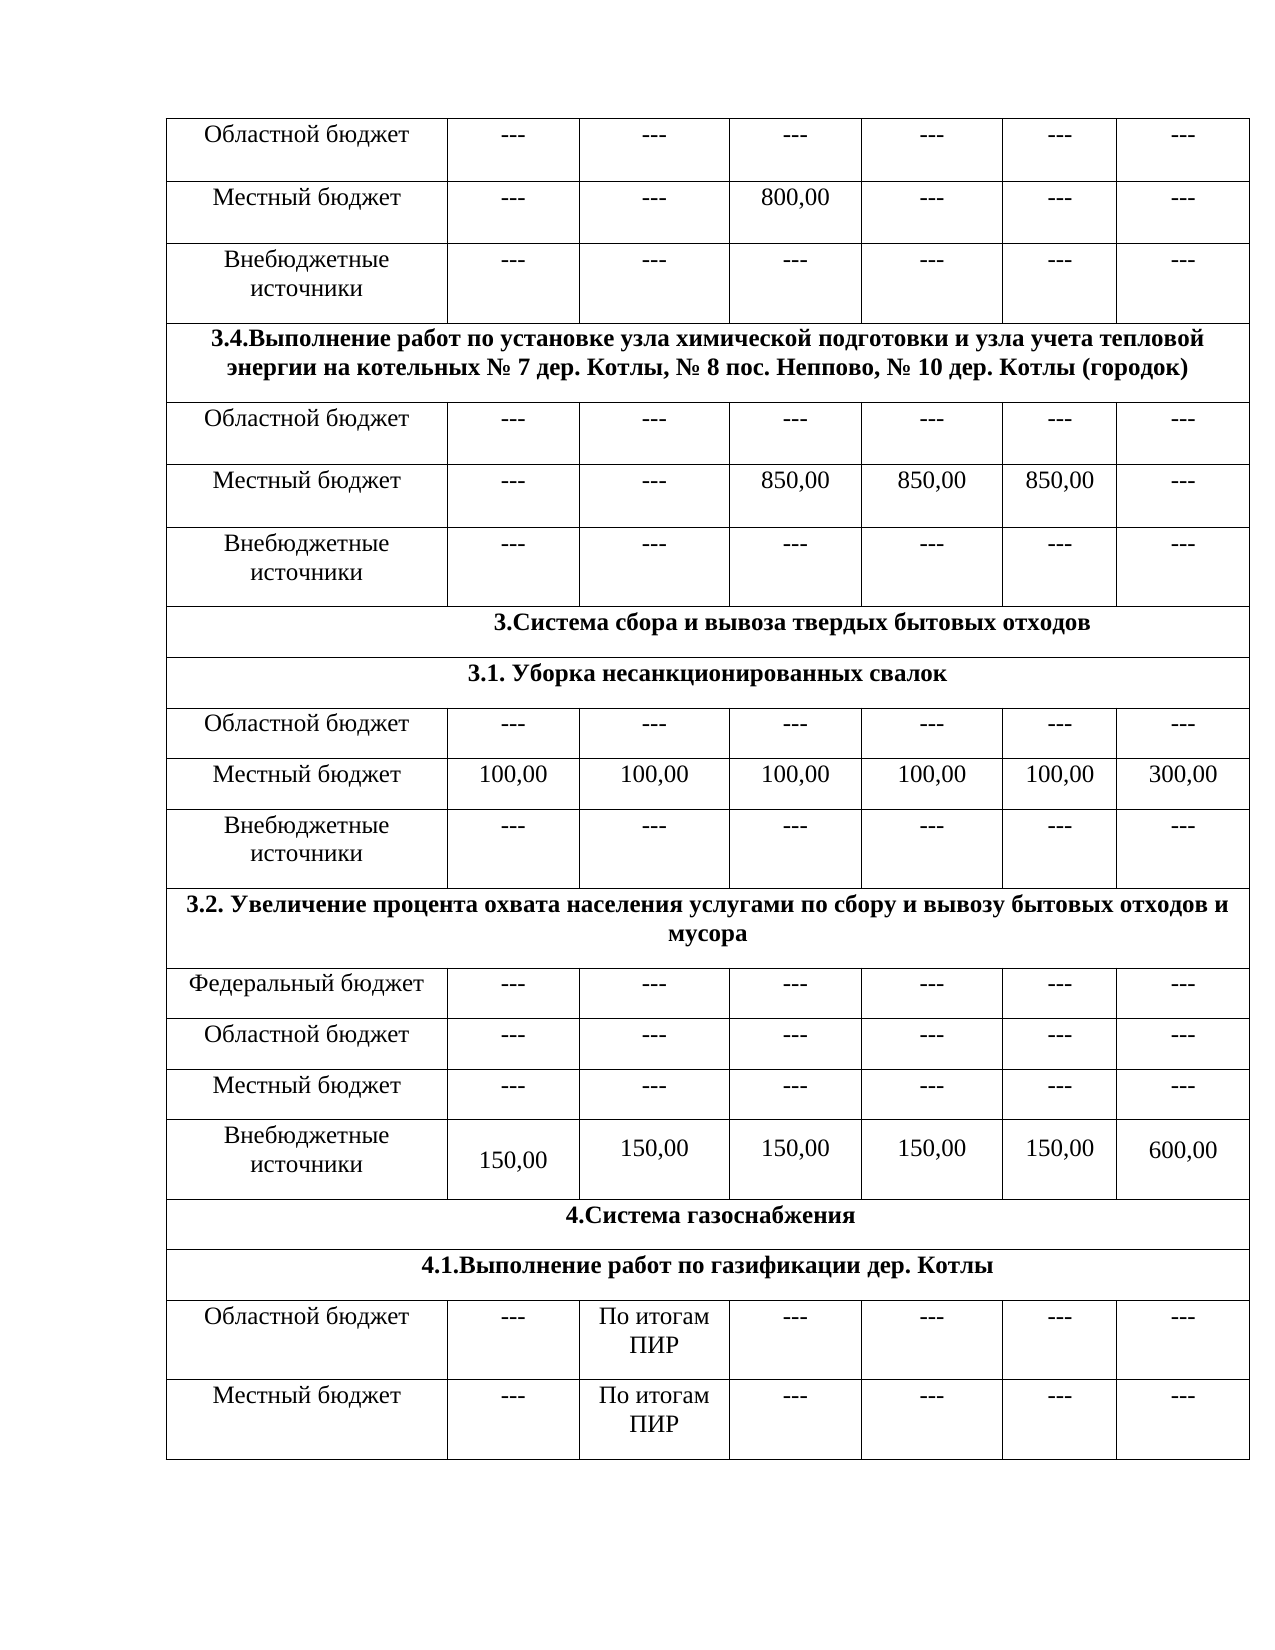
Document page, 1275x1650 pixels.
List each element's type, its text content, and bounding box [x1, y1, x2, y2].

table_cell 150,00 [448, 1120, 579, 1199]
table_cell --- [1117, 528, 1249, 606]
table_cell --- [448, 403, 579, 464]
table_cell Областной бюджет [167, 403, 447, 464]
table_cell --- [1003, 1380, 1116, 1459]
table_cell Местный бюджет [167, 182, 447, 243]
table_cell --- [1117, 1380, 1249, 1459]
table_cell --- [1003, 969, 1116, 1018]
table_cell 800,00 [730, 182, 861, 243]
table_cell Областной бюджет [167, 709, 447, 758]
table_cell --- [1003, 528, 1116, 606]
table_cell --- [1117, 1070, 1249, 1119]
table_cell --- [730, 528, 861, 606]
table_cell Местный бюджет [167, 1380, 447, 1459]
table_cell --- [1003, 1070, 1116, 1119]
table_cell --- [862, 119, 1002, 181]
table_cell --- [1003, 182, 1116, 243]
table_cell --- [448, 709, 579, 758]
table_cell 100,00 [448, 759, 579, 809]
table_cell --- [730, 810, 861, 888]
table_cell 150,00 [580, 1120, 729, 1199]
table_cell 4.Система газоснабжения [167, 1200, 1249, 1249]
table_cell --- [730, 244, 861, 322]
table_cell --- [580, 403, 729, 464]
table_cell 150,00 [1003, 1120, 1116, 1199]
table_cell --- [1117, 709, 1249, 758]
table_cell --- [448, 1380, 579, 1459]
table_cell 3.2. Увеличение процента охвата населения услугами по сбору и вывозу бытовых отходов и мусора [167, 889, 1249, 967]
table_cell 850,00 [862, 465, 1002, 527]
table_cell 300,00 [1117, 759, 1249, 809]
table_cell Областной бюджет [167, 1019, 447, 1069]
table_cell 850,00 [1003, 465, 1116, 527]
table_cell Местный бюджет [167, 465, 447, 527]
table_cell --- [1003, 1019, 1116, 1069]
table_cell Местный бюджет [167, 759, 447, 809]
table_cell 850,00 [730, 465, 861, 527]
table_cell 100,00 [580, 759, 729, 809]
table_cell --- [1003, 244, 1116, 322]
table_cell --- [730, 1070, 861, 1119]
table_cell --- [730, 1380, 861, 1459]
table_cell 4.1.Выполнение работ по газификации дер. Котлы [167, 1250, 1249, 1300]
table_cell --- [580, 182, 729, 243]
table_cell --- [580, 1070, 729, 1119]
table_cell 600,00 [1117, 1120, 1249, 1199]
table_cell Федеральный бюджет [167, 969, 447, 1018]
table_cell --- [1117, 1301, 1249, 1379]
table_cell Областной бюджет [167, 119, 447, 181]
table_cell --- [862, 1019, 1002, 1069]
table_cell --- [862, 1301, 1002, 1379]
table_cell --- [1117, 1019, 1249, 1069]
table_cell --- [1117, 403, 1249, 464]
table_cell --- [580, 1019, 729, 1069]
table_cell --- [1003, 709, 1116, 758]
table_cell --- [1117, 465, 1249, 527]
table_cell --- [1003, 403, 1116, 464]
table_cell --- [448, 465, 579, 527]
table_cell --- [580, 465, 729, 527]
table_cell Местный бюджет [167, 1070, 447, 1119]
table_cell --- [1003, 810, 1116, 888]
table_cell --- [730, 119, 861, 181]
table_cell --- [862, 182, 1002, 243]
table_cell --- [448, 119, 579, 181]
table_cell Внебюджетные источники [167, 528, 447, 606]
table_cell 3.1. Уборка несанкционированных свалок [167, 658, 1249, 707]
table_cell По итогам ПИР [580, 1301, 729, 1379]
table_cell По итогам ПИР [580, 1380, 729, 1459]
table_cell --- [730, 1019, 861, 1069]
table_cell 150,00 [730, 1120, 861, 1199]
table_cell --- [730, 403, 861, 464]
table_cell Внебюджетные источники [167, 810, 447, 888]
table_cell --- [580, 810, 729, 888]
table_cell --- [862, 969, 1002, 1018]
table_cell --- [580, 244, 729, 322]
table_cell --- [862, 709, 1002, 758]
table_cell --- [448, 810, 579, 888]
table_cell Внебюджетные источники [167, 244, 447, 322]
table_cell --- [1117, 182, 1249, 243]
table_cell 150,00 [862, 1120, 1002, 1199]
table_cell --- [1117, 810, 1249, 888]
table_cell 3.4.Выполнение работ по установке узла химической подготовки и узла учета тепловой энергии на котельных № 7 дер. Котлы, № 8 пос. Неппово, № 10 дер. Котлы (городок) [167, 324, 1249, 402]
table_cell --- [580, 709, 729, 758]
table_cell 100,00 [862, 759, 1002, 809]
table_cell --- [580, 528, 729, 606]
table_cell --- [448, 1019, 579, 1069]
table_cell --- [862, 244, 1002, 322]
table_cell 100,00 [730, 759, 861, 809]
table_cell --- [862, 528, 1002, 606]
table_cell --- [448, 244, 579, 322]
table_cell --- [862, 810, 1002, 888]
table_cell --- [730, 1301, 861, 1379]
table_cell --- [862, 1380, 1002, 1459]
table_cell --- [1003, 1301, 1116, 1379]
table_cell --- [448, 969, 579, 1018]
table_cell --- [862, 1070, 1002, 1119]
table_cell --- [1003, 119, 1116, 181]
table_cell Областной бюджет [167, 1301, 447, 1379]
table_cell Внебюджетные источники [167, 1120, 447, 1199]
table_cell --- [730, 969, 861, 1018]
table_cell --- [862, 403, 1002, 464]
table_cell --- [448, 1301, 579, 1379]
table_cell --- [580, 119, 729, 181]
table_cell --- [1117, 244, 1249, 322]
table_cell 100,00 [1003, 759, 1116, 809]
table_cell --- [448, 182, 579, 243]
table_cell --- [730, 709, 861, 758]
table_cell --- [448, 528, 579, 606]
table_cell 3.Система сбора и вывоза твердых бытовых отходов [167, 607, 1249, 657]
table_cell --- [1117, 969, 1249, 1018]
table_cell --- [1117, 119, 1249, 181]
table_cell --- [448, 1070, 579, 1119]
table_cell --- [580, 969, 729, 1018]
